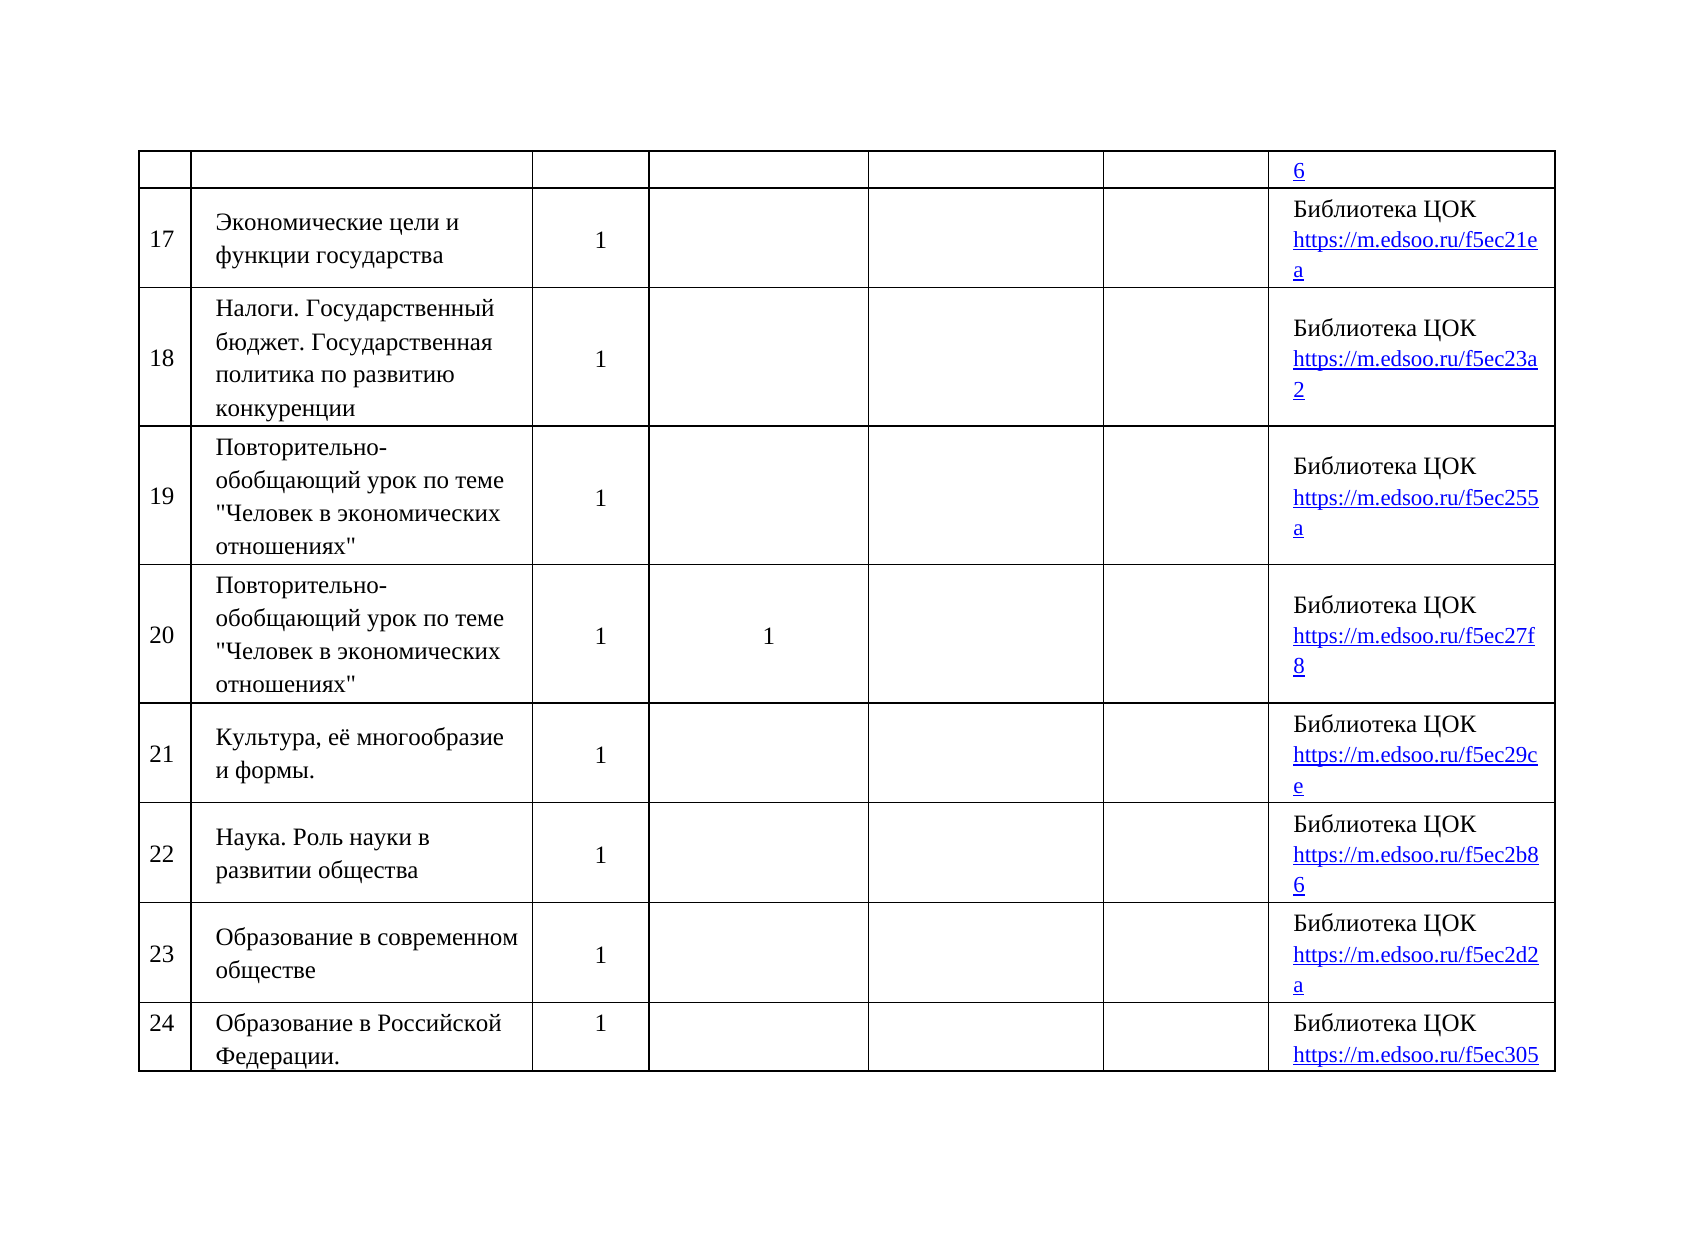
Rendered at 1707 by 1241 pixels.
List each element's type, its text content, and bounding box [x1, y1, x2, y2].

table_cell [1104, 565, 1268, 702]
table_cell 24 [140, 1003, 190, 1070]
table_cell Библиотека ЦОК https://m.edsoo.ru/f5ec255a [1269, 427, 1554, 564]
table_cell [869, 189, 1103, 287]
table_cell Наука. Роль науки в развитии общества [192, 803, 532, 902]
table_cell 1 [533, 152, 648, 187]
table_cell Библиотека ЦОК https://m.edsoo.ru/f5ec2d2a [1269, 903, 1554, 1001]
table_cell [192, 152, 532, 187]
table_cell 18 [140, 288, 190, 425]
table_cell Библиотека ЦОК https://m.edsoo.ru/f5ec29ce [1269, 704, 1554, 802]
table_cell [1104, 803, 1268, 902]
table_cell [1104, 427, 1268, 564]
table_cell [1269, 152, 1554, 187]
table_cell [869, 565, 1103, 702]
table_cell 1 [533, 427, 648, 564]
table_cell [650, 189, 868, 287]
table_cell 1 [533, 565, 648, 702]
table_cell 19 [140, 427, 190, 564]
table_cell [650, 1003, 868, 1070]
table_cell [192, 1003, 532, 1070]
table_cell Налоги. Государственный бюджет. Государственная политика по развитию конкуренции [192, 288, 532, 425]
table_cell [869, 903, 1103, 1001]
table_cell 17 [140, 189, 190, 287]
table_cell 1 [533, 1003, 648, 1070]
table_cell [650, 152, 868, 187]
table_cell [869, 704, 1103, 802]
table_cell Библиотека ЦОК https://m.edsoo.ru/f5ec27f8 [1269, 565, 1554, 702]
table_cell [650, 288, 868, 425]
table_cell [1269, 1003, 1554, 1070]
table_cell [1104, 152, 1268, 187]
table_cell 1 [533, 903, 648, 1001]
table_cell [1104, 1003, 1268, 1070]
table_cell [1104, 704, 1268, 802]
table_cell 1 [533, 288, 648, 425]
table_cell [650, 803, 868, 902]
table_cell [869, 427, 1103, 564]
table_cell 21 [140, 704, 190, 802]
table_cell Повторительно-обобщающий урок по теме "Человек в экономических отношениях" [192, 427, 532, 564]
table_cell 1 [533, 189, 648, 287]
table_cell [650, 427, 868, 564]
table_cell [869, 803, 1103, 902]
table_cell Повторительно-обобщающий урок по теме "Человек в экономических отношениях" [192, 565, 532, 702]
table_cell 1 [650, 565, 868, 702]
table_cell [869, 288, 1103, 425]
table_cell Экономические цели и функции государства [192, 189, 532, 287]
table_cell 16 [140, 152, 190, 187]
table_cell Библиотека ЦОК https://m.edsoo.ru/f5ec2b86 [1269, 803, 1554, 902]
table_cell 1 [533, 803, 648, 902]
table_cell [650, 903, 868, 1001]
table_cell 23 [140, 903, 190, 1001]
table_cell Библиотека ЦОК https://m.edsoo.ru/f5ec23a2 [1269, 288, 1554, 425]
table_cell [869, 1003, 1103, 1070]
table_cell [1104, 189, 1268, 287]
table_cell 1 [533, 704, 648, 802]
table_cell [650, 704, 868, 802]
table_cell 22 [140, 803, 190, 902]
table_cell Библиотека ЦОК https://m.edsoo.ru/f5ec21ea [1269, 189, 1554, 287]
table_cell [1104, 288, 1268, 425]
table_cell Культура, её многообразие и формы. [192, 704, 532, 802]
table_cell 20 [140, 565, 190, 702]
table_cell Образование в современном обществе [192, 903, 532, 1001]
table_cell [869, 152, 1103, 187]
table_cell [1104, 903, 1268, 1001]
